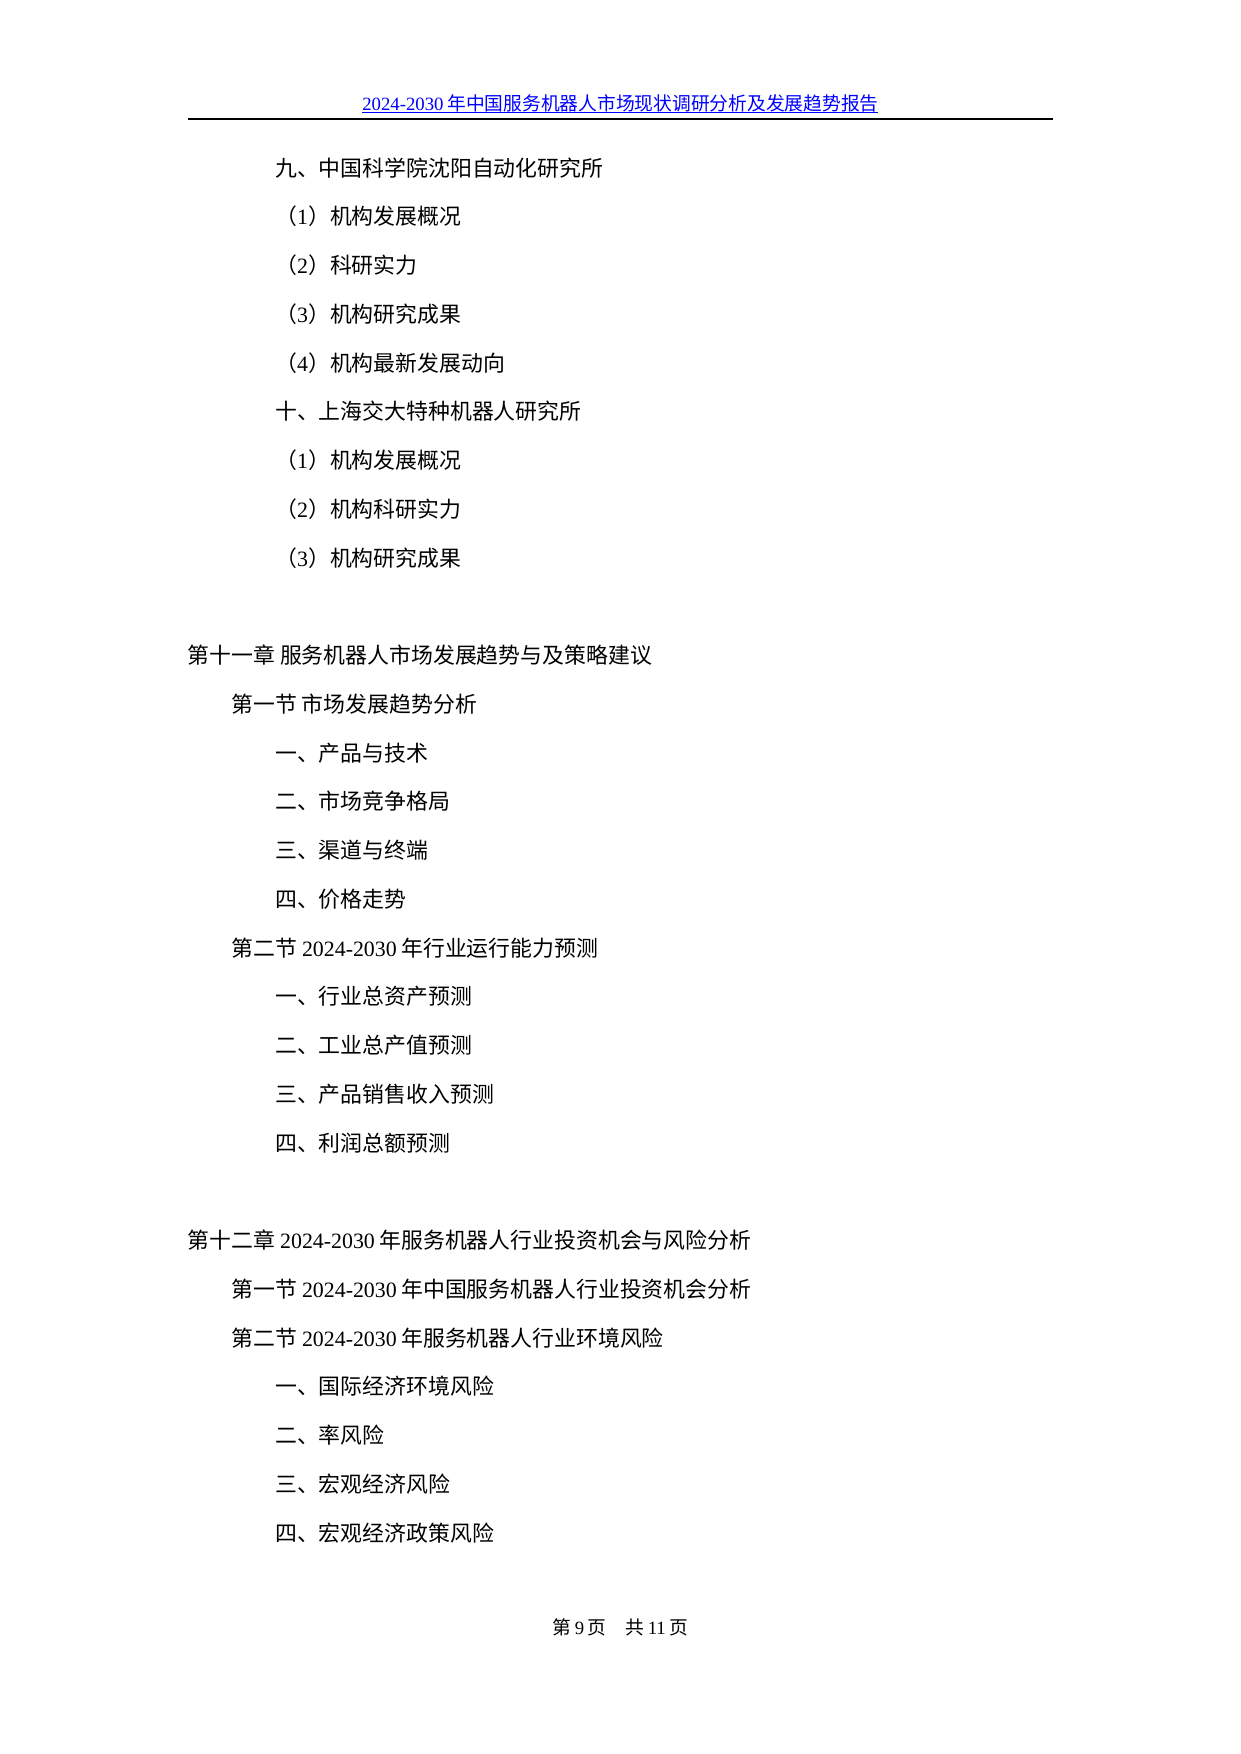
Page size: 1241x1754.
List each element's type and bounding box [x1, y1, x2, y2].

text [187, 150, 1053, 1548]
